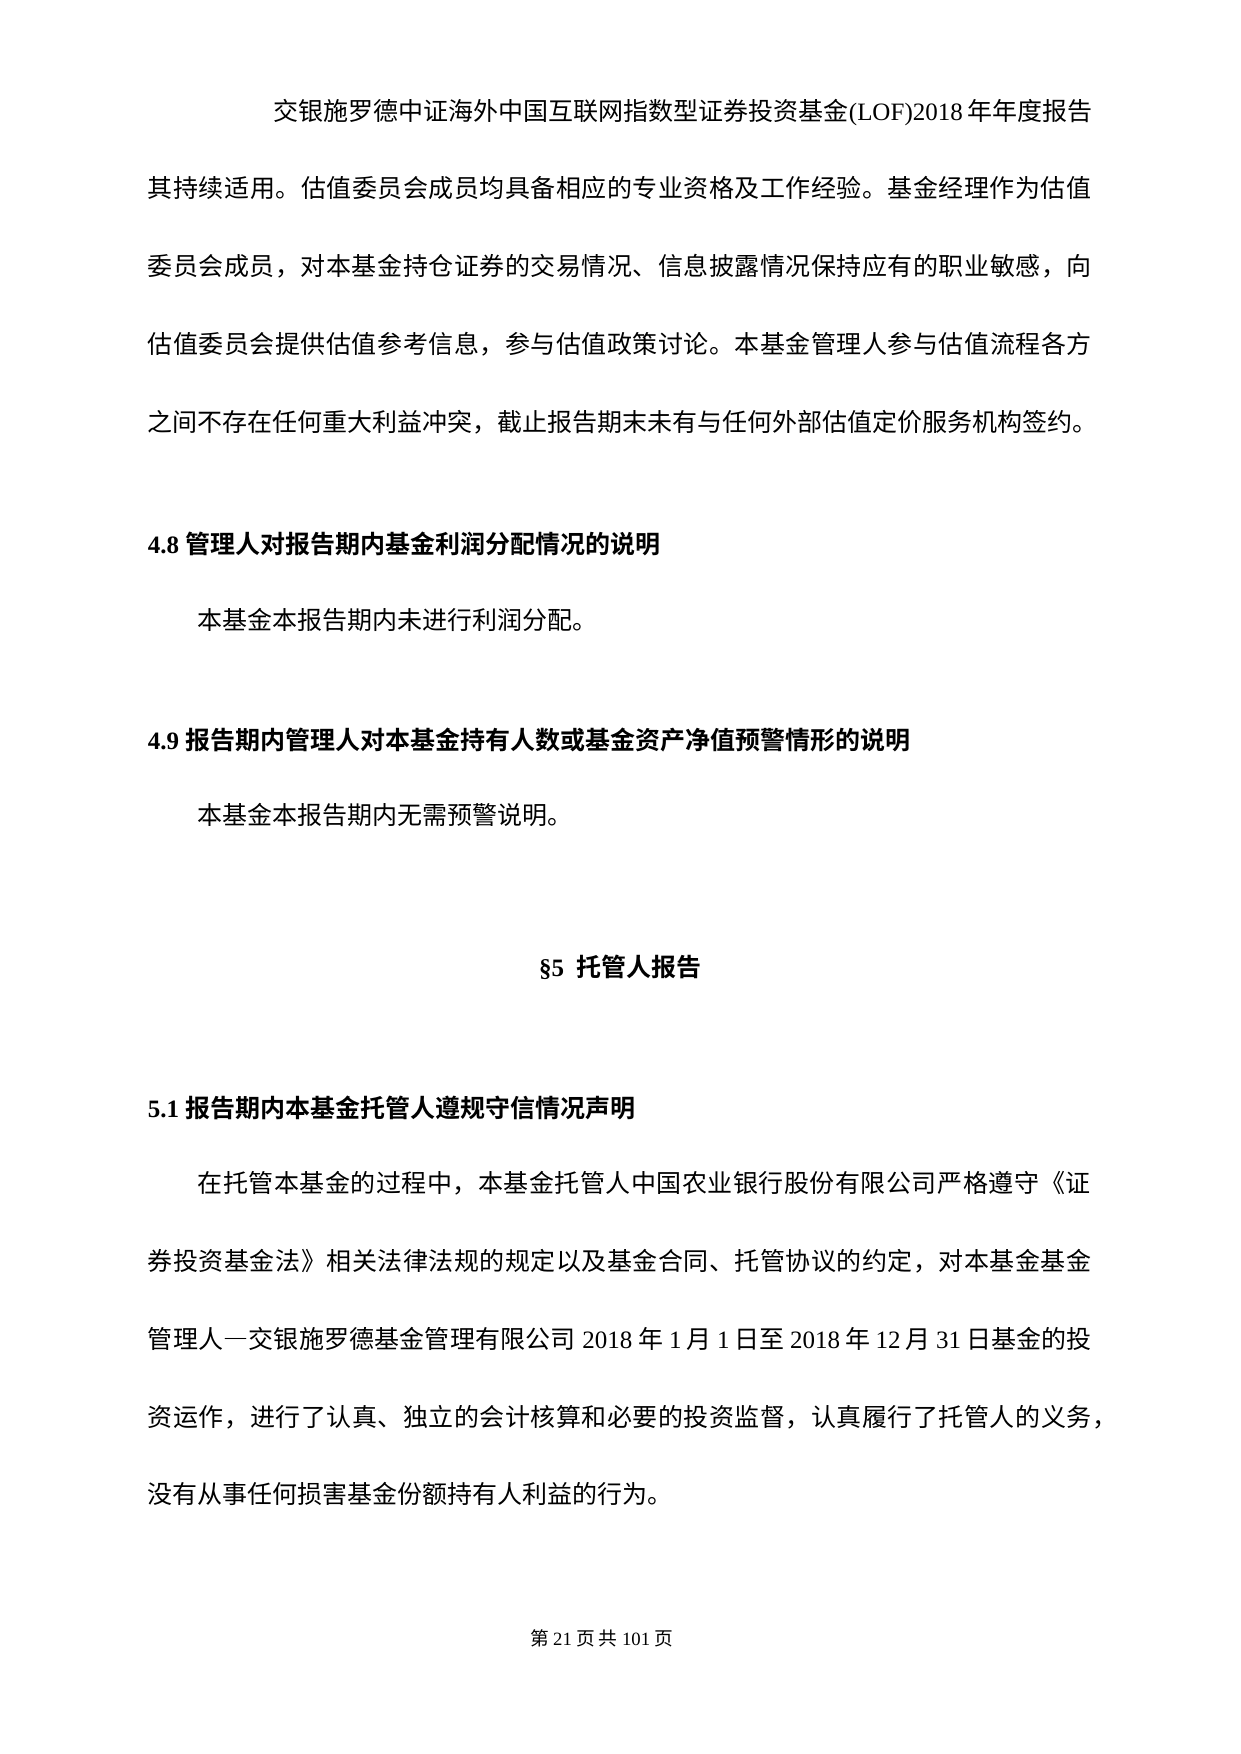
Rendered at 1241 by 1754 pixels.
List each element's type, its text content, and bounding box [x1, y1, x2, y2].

text 本基金本报告期内无需预警说明。 [148, 781, 1092, 846]
text 4.9 报告期内管理人对本基金持有人数或基金资产净值预警情形的说明 [148, 706, 1092, 771]
text 本基金本报告期内未进行利润分配。 [148, 586, 1092, 651]
subtitle §5 托管人报告 [148, 933, 1092, 998]
text 在托管本基金的过程中，本基金托管人中国农业银行股份有限公司严格遵守《证券投资基金法》相关法律法规的规定以及基金合同、托管协议的约定，对本基金基金管理人—交银施罗德基金管理有限公司2018 年1月1日至2018年12月31日基金的投资运作，进行了认真、独立的会计核算和必要的投资监督，认真履行了托管人的义务，没有从事任何损害基金份额持有人利益的行为。 [148, 1149, 1092, 1526]
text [148, 154, 1092, 453]
subtitle 5.1 报告期内本基金托管人遵规守信情况声明 [148, 1074, 1092, 1139]
text 4.8 管理人对报告期内基金利润分配情况的说明 [148, 511, 1092, 576]
